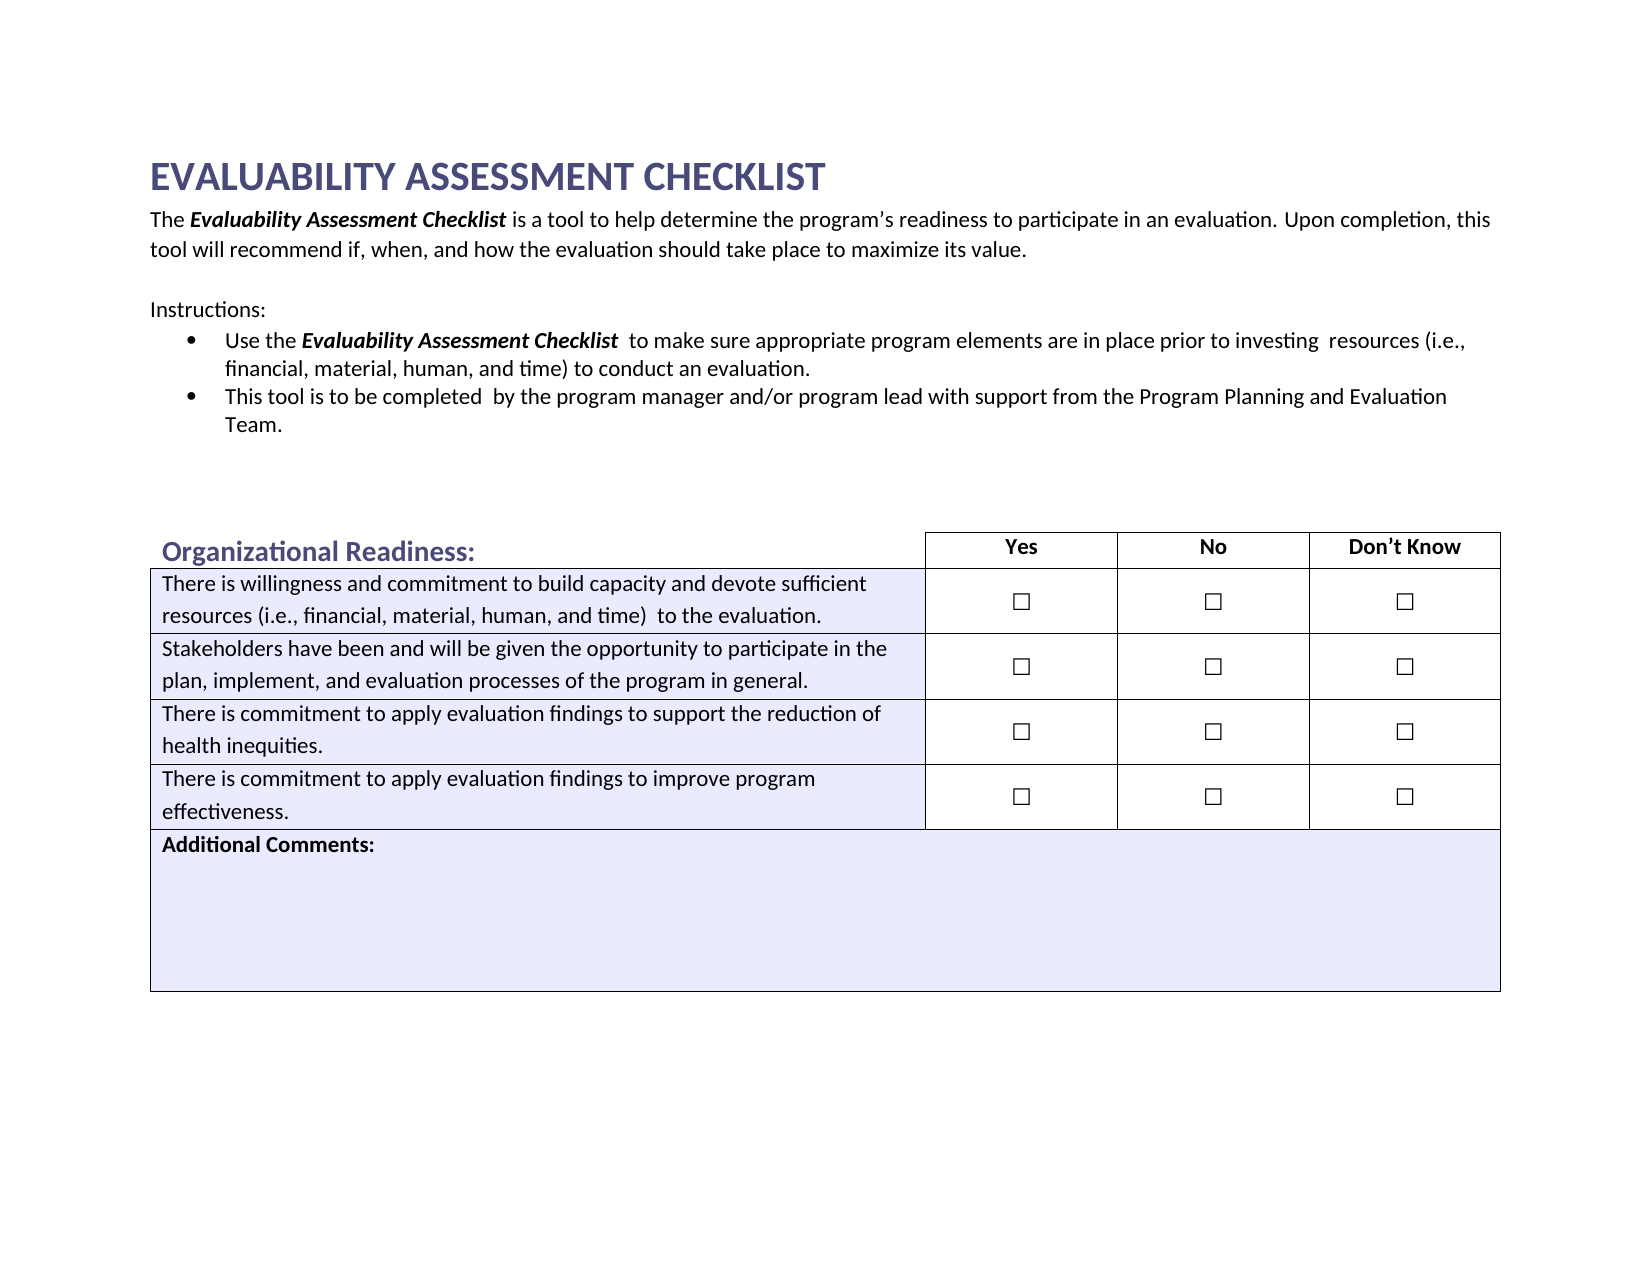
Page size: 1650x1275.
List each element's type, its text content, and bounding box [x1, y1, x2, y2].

table_header Organizational Readiness: [151, 533, 925, 568]
table_cell There is willingness and commitment to build capacity and devote sufficient resources (i.e., financial, material, human, and time) to the evaluation. [151, 569, 925, 633]
table_cell Additional Comments: [151, 830, 1500, 991]
table_cell There is commitment to apply evaluation findings to support the reduction of health inequities. [151, 700, 925, 763]
table_cell [1310, 700, 1500, 763]
table_cell Stakeholders have been and will be given the opportunity to participate in the plan, implement, and evaluation processes of the program in general. [151, 634, 925, 698]
text The Evaluability Assessment Checklist is a tool to help determine the program’s readiness to participate in an evaluation. Upon completion, this tool will recommend if, when, and how the evaluation should take place to maximize its value. [150, 205, 1500, 263]
table_cell [1310, 569, 1500, 633]
subtitle EVALUABILITY ASSESSMENT CHECKLIST [150, 150, 1500, 201]
table_header Yes [926, 533, 1117, 568]
table_cell [1310, 634, 1500, 698]
table_cell There is commitment to apply evaluation findings to improve program effectiveness. [151, 765, 925, 829]
list Use the Evaluability Assessment Checklist to make sure appropriate program elements are in place prior to investing resources (i.e., financial, material, human, and time) to conduct an evaluation. [187, 326, 1500, 382]
table_cell [1310, 765, 1500, 829]
table_header No [1118, 533, 1309, 568]
list This tool is to be completed by the program manager and/or program lead with support from the Program Planning and Evaluation Team. [187, 382, 1500, 438]
text Instructions: [150, 296, 1500, 323]
table_header Don’t Know [1310, 533, 1500, 568]
